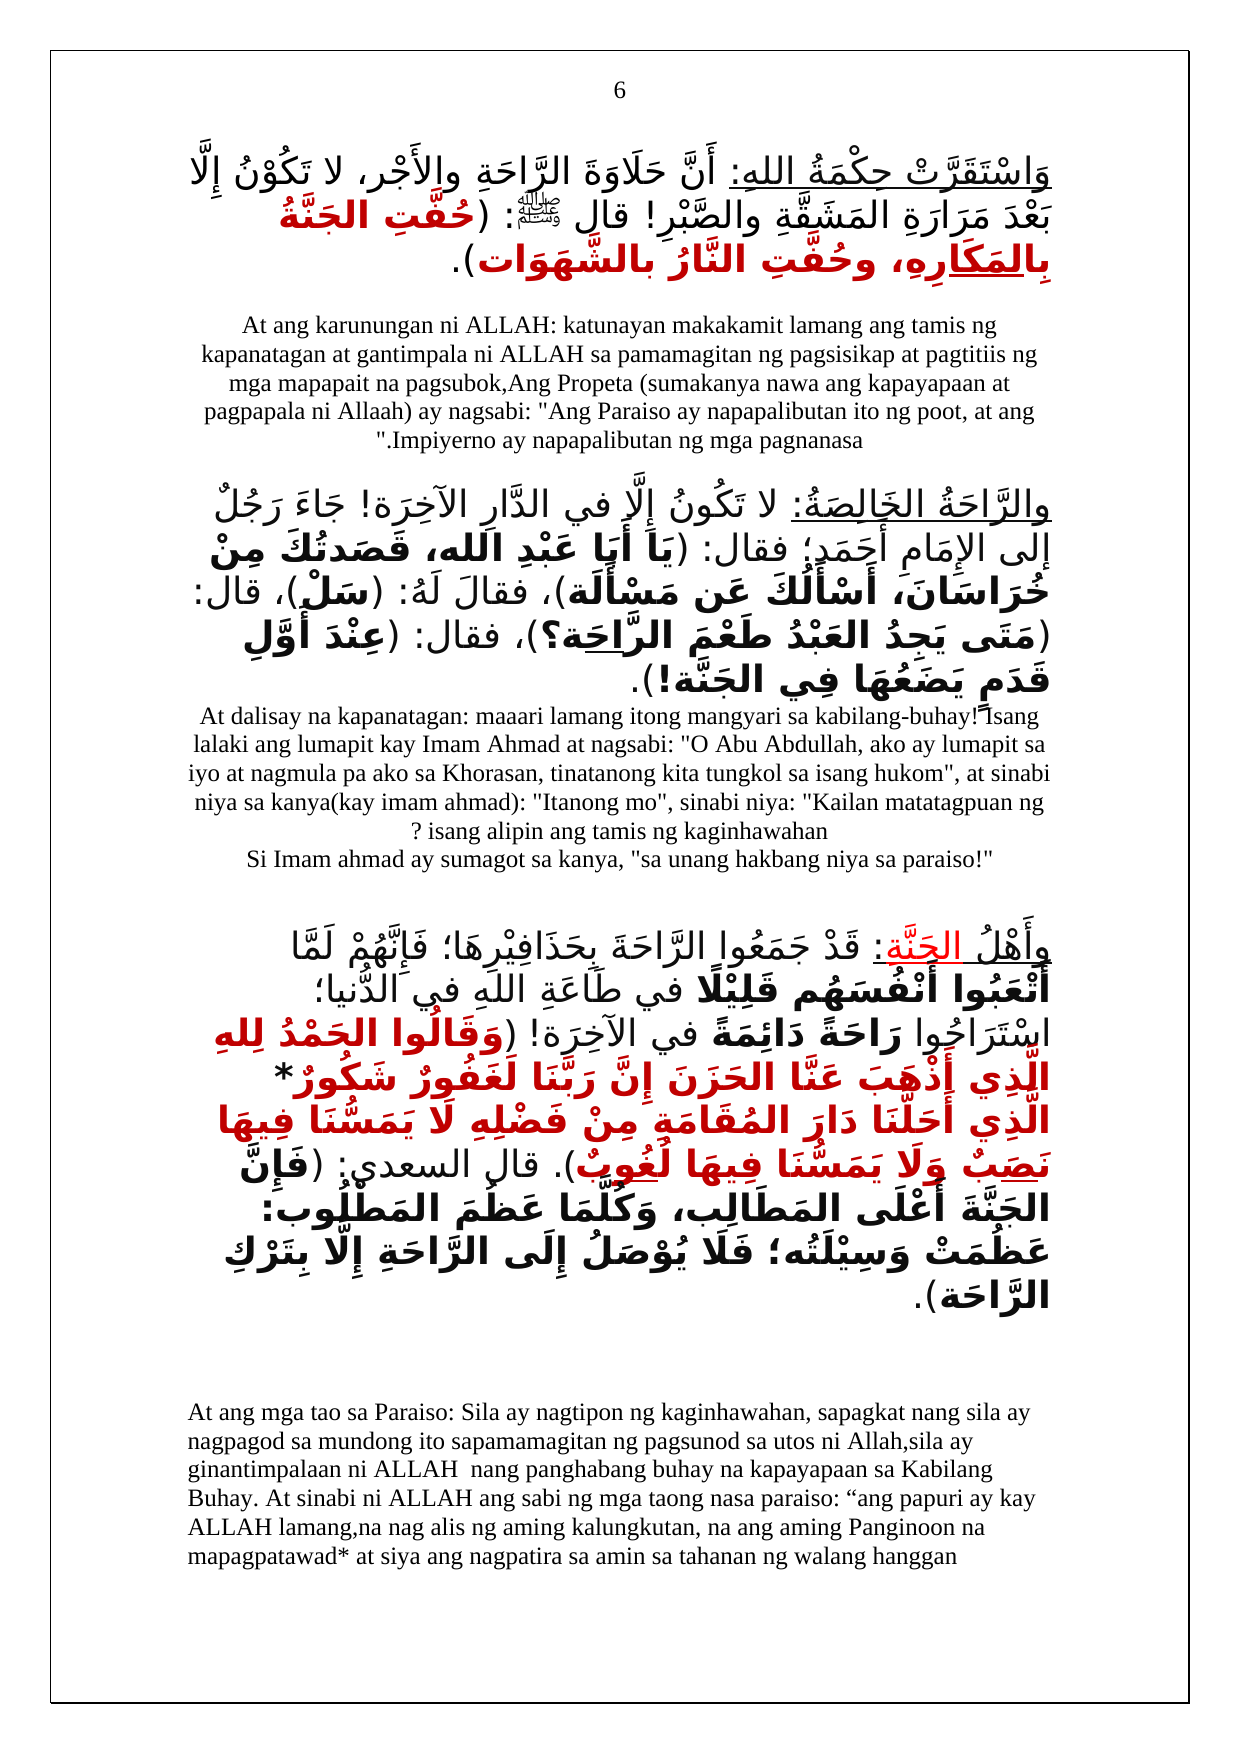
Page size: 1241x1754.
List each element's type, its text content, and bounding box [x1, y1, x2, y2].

text Si Imam ahmad ay sumagot sa kanya, "sa unang hakbang niya sa paraiso!" [187, 844, 1052, 873]
text At dalisay na kapanatagan: maaari lamang itong mangyari sa kabilang-buhay! Isang lalaki ang lumapit kay Imam Ahmad at nagsabi: "O Abu Abdullah, ako ay lumapit sa iyo at nagmula pa ako sa Khorasan, tinatanong kita tungkol sa isang hukom", at sinabi niya sa kanya(kay imam ahmad): "Itanong mo", sinabi niya: "Kailan matatagpuan ng isang alipin ang tamis ng kaginhawahan ? [187, 701, 1052, 844]
text وأَهْلُ الجَنَّةِ: قَدْ جَمَعُوا الرَّاحَةَ بِحَذَافِيْرِهَا؛ فَإِنَّهُمْ لَمَّا أَتْعَبُوا أَنْفُسَهُم قَلِيْلًا في طَاعَةِ اللهِ في الدُّنيا؛ اسْتَرَاحُوا رَاحَةً دَائِمَةً في الآخِرَة! ﴿وَقَالُوا الحَمْدُ لِلهِ الَّذِي أَذْهَبَ عَنَّا الحَزَنَ إِنَّ رَبَّنَا لَغَفُورٌ شَكُورٌ* الَّذِي أَحَلَّنَا دَارَ المُقَامَةِ مِنْ فَضْلِهِ لَا يَمَسُّنَا فِيهَا نَصَبٌ وَلَا يَمَسُّنَا فِيهَا لُغُوبٌ﴾. قال السعدي: (فَإِنَّ الجَنَّةَ أَعْلَى المَطَالِب، وَكُلَّمَا عَظُمَ المَطْلُوب: عَظُمَتْ وَسِيْلَتُه؛ فَلَا يُوْصَلُ إِلَى الرَّاحَةِ إِلَّا بِتَرْكِ الرَّاحَة). [187, 924, 1052, 1317]
text وَاسْتَقَرَّتْ حِكْمَةُ اللهِ: أَنَّ حَلَاوَةَ الرَّاحَةِ والأَجْر، لا تَكُوْنُ إِلَّا بَعْدَ مَرَارَةِ المَشَقَّةِ والصَّبْرِ! قال ﷺ: (حُفَّتِ الجَنَّةُ بِالمَكَارِهِ، وحُفَّتِ النَّارُ بالشَّهَوَات). [187, 150, 1052, 281]
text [187, 1397, 1052, 1569]
text والرَّاحَةُ الخَالِصَةُ: لا تَكُونُ إِلَّا في الدَّارِ الآخِرَة! جَاءَ رَجُلٌ إلى الإِمَامِ أَحَمَد؛ فقال: (يَا أَبَا عَبْدِ الله، قَصَدتُكَ مِنْ خُرَاسَانَ، أَسْأَلُكَ عَن مَسْأَلَة)، فقالَ لَهُ: (سَلْ)، قال: (مَتَى يَجِدُ العَبْدُ طَعْمَ الرَّاحَة؟)، فقال: (عِنْدَ أَوَّلِ قَدَمٍ يَضَعُهَا فِي الجَنَّة!). [187, 483, 1052, 701]
text At ang karunungan ni ALLAH: katunayan makakamit lamang ang tamis ng kapanatagan at gantimpala ni ALLAH sa pamamagitan ng pagsisikap at pagtitiis ng mga mapapait na pagsubok,Ang Propeta (sumakanya nawa ang kapayapaan at pagpapala ni Allaah) ay nagsabi: "Ang Paraiso ay napapalibutan ito ng poot, at ang Impiyerno ay napapalibutan ng mga pagnanasa." [187, 310, 1052, 454]
